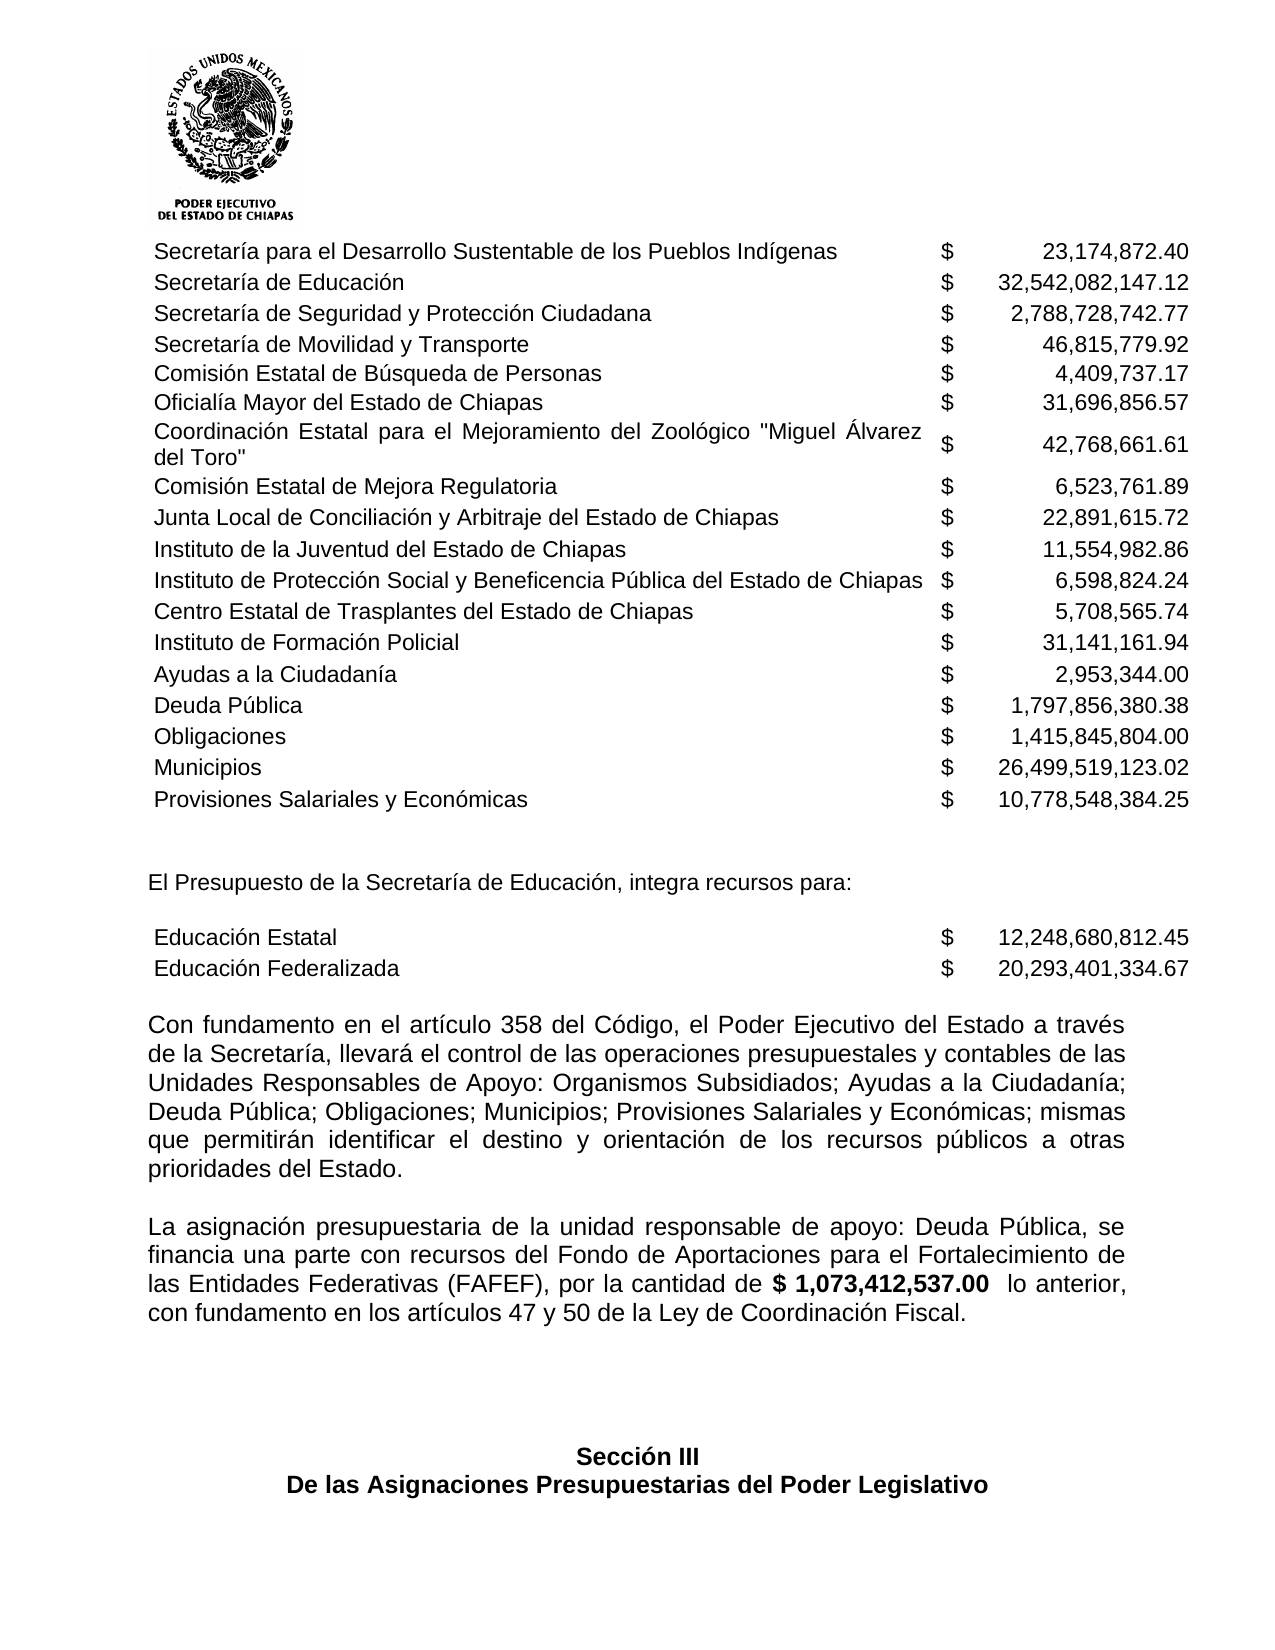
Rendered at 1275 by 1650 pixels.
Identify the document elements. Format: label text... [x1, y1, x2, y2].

table_cell $ [930, 298, 964, 329]
table_header $ [930, 921, 964, 953]
table_cell $ [930, 329, 964, 360]
text El Presupuesto de la Secretaría de Educación, integra recursos para: [148, 869, 1127, 895]
table_cell Secretaría de Educación [146, 267, 930, 298]
table_cell 10,778,548,384.25 [964, 783, 1196, 816]
table_cell 6,523,761.89 [964, 471, 1196, 502]
table_cell $ [930, 752, 964, 783]
table_cell Junta Local de Conciliación y Arbitraje del Estado de Chiapas [146, 502, 930, 533]
table_cell $ [930, 627, 964, 658]
table_cell $ [930, 235, 964, 267]
table_cell Centro Estatal de Trasplantes del Estado de Chiapas [146, 596, 930, 627]
table_cell $ [930, 953, 964, 984]
table_cell 2,953,344.00 [964, 658, 1196, 689]
table_cell Provisiones Salariales y Económicas [146, 783, 930, 816]
table_header Educación Estatal [146, 921, 930, 953]
table_cell 31,696,856.57 [964, 387, 1196, 418]
table_cell $ [930, 721, 964, 752]
table_cell Ayudas a la Ciudadanía [146, 658, 930, 689]
table_cell 5,708,565.74 [964, 596, 1196, 627]
table_cell Instituto de Protección Social y Beneficencia Pública del Estado de Chiapas [146, 564, 930, 596]
table_cell Oficialía Mayor del Estado de Chiapas [146, 387, 930, 418]
picture [147, 47, 305, 229]
table_cell $ [930, 502, 964, 533]
table_cell 42,768,661.61 [964, 418, 1196, 471]
table_cell $ [930, 783, 964, 816]
table_cell 4,409,737.17 [964, 360, 1196, 387]
text De las Asignaciones Presupuestarias del Poder Legislativo [148, 1470, 1127, 1499]
table_cell $ [930, 689, 964, 721]
table_cell Comisión Estatal de Mejora Regulatoria [146, 471, 930, 502]
table_cell 26,499,519,123.02 [964, 752, 1196, 783]
table_cell 20,293,401,334.67 [964, 953, 1196, 984]
table_cell $ [930, 596, 964, 627]
table_cell 31,141,161.94 [964, 627, 1196, 658]
table_cell Secretaría de Seguridad y Protección Ciudadana [146, 298, 930, 329]
table_cell 22,891,615.72 [964, 502, 1196, 533]
table_cell 1,415,845,804.00 [964, 721, 1196, 752]
table_cell Educación Federalizada [146, 953, 930, 984]
table_cell 11,554,982.86 [964, 533, 1196, 564]
table_cell Instituto de la Juventud del Estado de Chiapas [146, 533, 930, 564]
table_cell Comisión Estatal de Búsqueda de Personas [146, 360, 930, 387]
table_cell 6,598,824.24 [964, 564, 1196, 596]
table_cell Coordinación Estatal para el Mejoramiento del Zoológico "Miguel Álvarez del Toro" [146, 418, 930, 471]
table_cell Secretaría para el Desarrollo Sustentable de los Pueblos Indígenas [146, 235, 930, 267]
table_cell Municipios [146, 752, 930, 783]
table_cell 23,174,872.40 [964, 235, 1196, 267]
table_cell $ [930, 533, 964, 564]
table_cell Deuda Pública [146, 689, 930, 721]
table_cell $ [930, 471, 964, 502]
table_cell $ [930, 564, 964, 596]
table_cell 2,788,728,742.77 [964, 298, 1196, 329]
table_cell $ [930, 658, 964, 689]
text Con fundamento en el artículo 358 del Código, el Poder Ejecutivo del Estado a través de la Secretaría, llevará el control de las operaciones presupuestales y contables de las Unidades Responsables de Apoyo: Organismos Subsidiados; Ayudas a la Ciudadanía; Deuda Pública; Obligaciones; Municipios; Provisiones Salariales y Económicas; mismas que permitirán identificar el destino y orientación de los recursos públicos a otras prioridades del Estado. [148, 1010, 1127, 1183]
table_cell Obligaciones [146, 721, 930, 752]
table_cell Instituto de Formación Policial [146, 627, 930, 658]
table_cell 1,797,856,380.38 [964, 689, 1196, 721]
table_header 12,248,680,812.45 [964, 921, 1196, 953]
text La asignación presupuestaria de la unidad responsable de apoyo: Deuda Pública, se financia una parte con recursos del Fondo de Aportaciones para el Fortalecimiento de las Entidades Federativas (FAFEF), por la cantidad de $ 1,073,412,537.00 lo anterior, con fundamento en los artículos 47 y 50 de la Ley de Coordinación Fiscal. [148, 1211, 1127, 1326]
table_cell Secretaría de Movilidad y Transporte [146, 329, 930, 360]
table_cell 32,542,082,147.12 [964, 267, 1196, 298]
table_cell $ [930, 360, 964, 387]
table_cell $ [930, 387, 964, 418]
table_cell $ [930, 267, 964, 298]
text Sección III [148, 1441, 1127, 1470]
table_cell 46,815,779.92 [964, 329, 1196, 360]
table_cell $ [930, 418, 964, 471]
